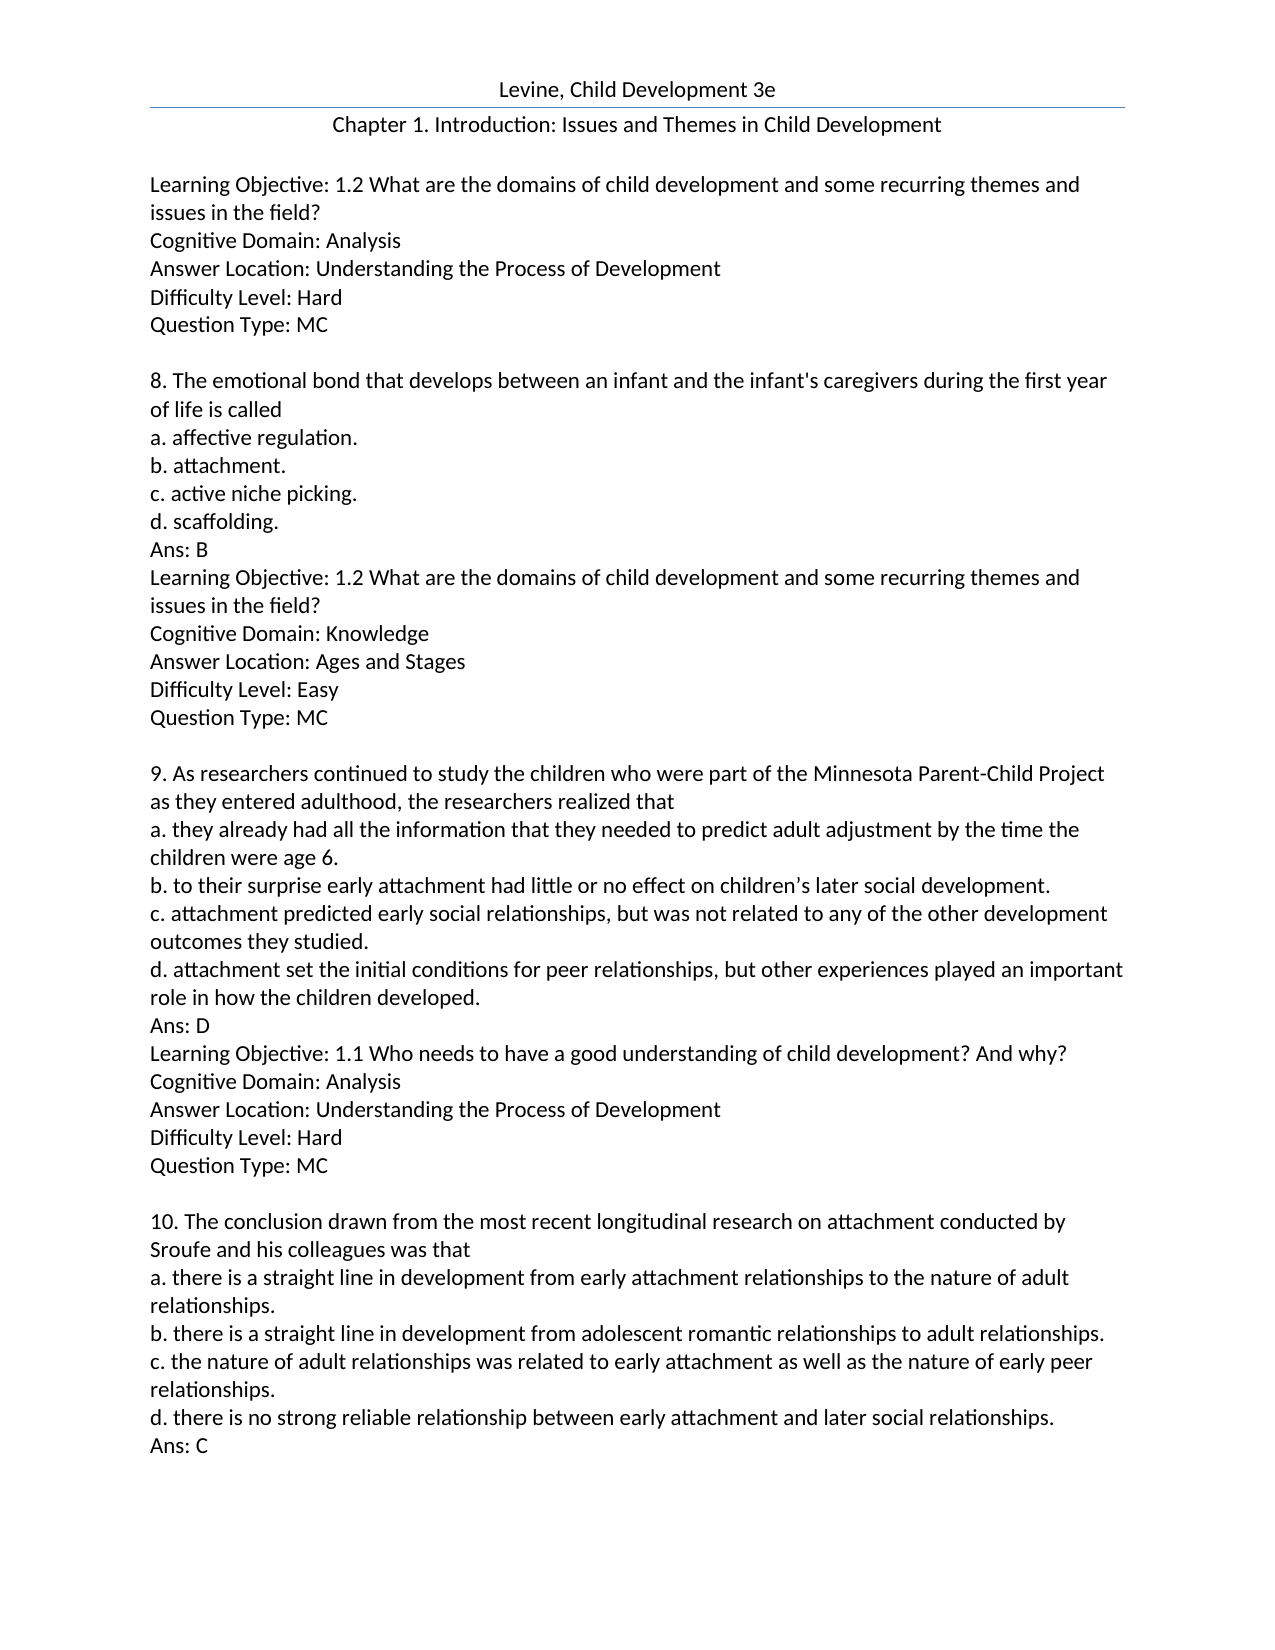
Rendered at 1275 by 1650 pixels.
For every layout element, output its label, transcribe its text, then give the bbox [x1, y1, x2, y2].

list b. to their surprise early attachment had little or no effect on children’s later social development. [150, 871, 1125, 899]
list 9. As researchers continued to study the children who were part of the Minnesota Parent-Child Project as they entered adulthood, the researchers realized that [150, 759, 1125, 815]
list d. there is no strong reliable relationship between early attachment and later social relationships. [150, 1403, 1125, 1431]
list a. there is a straight line in development from early attachment relationships to the nature of adult relationships. [150, 1263, 1125, 1319]
list Ans: D [150, 1011, 1125, 1039]
list d. attachment set the initial conditions for peer relationships, but other experiences played an important role in how the children developed. [150, 955, 1125, 1011]
list c. attachment predicted early social relationships, but was not related to any of the other development outcomes they studied. [150, 899, 1125, 955]
list Learning Objective: 1.2 What are the domains of child development and some recurring themes and issues in the field? Cognitive Domain: Analysis [150, 171, 1125, 254]
list Ans: B [150, 535, 1125, 563]
list b. attachment. [150, 451, 1125, 479]
list Question Type: MC [150, 1151, 1125, 1179]
list 8. The emotional bond that develops between an infant and the infant's caregivers during the first year of life is called [150, 367, 1125, 423]
list 10. The conclusion drawn from the most recent longitudinal research on attachment conducted by Sroufe and his colleagues was that [150, 1207, 1125, 1263]
list d. scaffolding. [150, 507, 1125, 535]
list Difficulty Level: Easy [150, 675, 1125, 703]
list Difficulty Level: Hard [150, 1123, 1125, 1151]
list Answer Location: Understanding the Process of Development [150, 1095, 1125, 1123]
list Question Type: MC [150, 311, 1125, 339]
list Question Type: MC [150, 703, 1125, 731]
list Learning Objective: 1.2 What are the domains of child development and some recurring themes and issues in the field? Cognitive Domain: Knowledge [150, 563, 1125, 647]
list Learning Objective: 1.1 Who needs to have a good understanding of child development? And why? Cognitive Domain: Analysis [150, 1039, 1125, 1095]
list c. the nature of adult relationships was related to early attachment as well as the nature of early peer relationships. [150, 1347, 1125, 1403]
list Ans: C [150, 1431, 1125, 1459]
list Difficulty Level: Hard [150, 283, 1125, 311]
list Answer Location: Ages and Stages [150, 647, 1125, 675]
list c. active niche picking. [150, 479, 1125, 507]
list a. affective regulation. [150, 423, 1125, 451]
list b. there is a straight line in development from adolescent romantic relationships to adult relationships. [150, 1319, 1125, 1347]
list a. they already had all the information that they needed to predict adult adjustment by the time the children were age 6. [150, 815, 1125, 871]
list Answer Location: Understanding the Process of Development [150, 254, 1125, 283]
